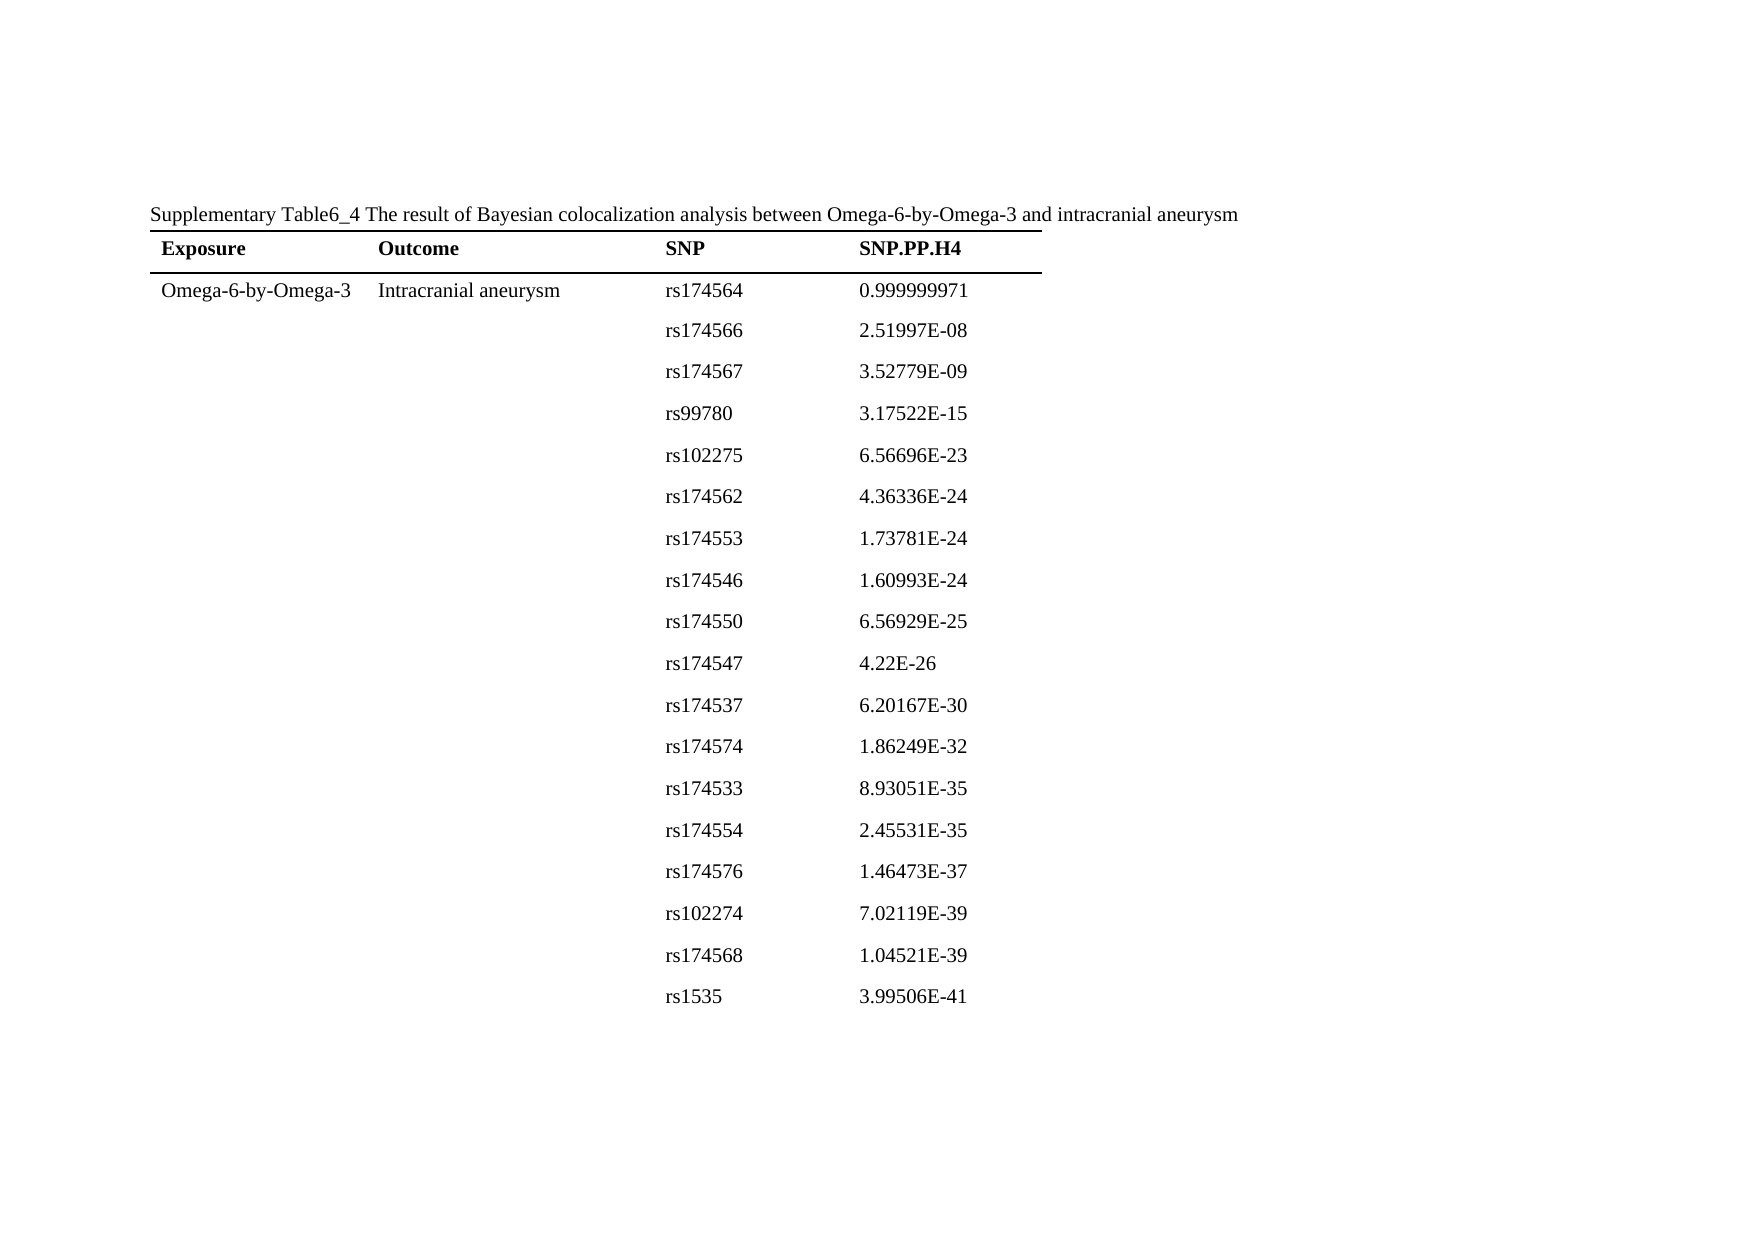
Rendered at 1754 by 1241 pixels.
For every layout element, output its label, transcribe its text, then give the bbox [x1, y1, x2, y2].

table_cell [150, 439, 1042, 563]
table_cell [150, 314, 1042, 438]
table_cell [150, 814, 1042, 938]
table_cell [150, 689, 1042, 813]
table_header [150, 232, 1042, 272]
text Supplementary Table6_4 The result of Bayesian colocalization analysis between Omega-6-by-Omega-3 and intracranial aneurysm [150, 198, 1604, 230]
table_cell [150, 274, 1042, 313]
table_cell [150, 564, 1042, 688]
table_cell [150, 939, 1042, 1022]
